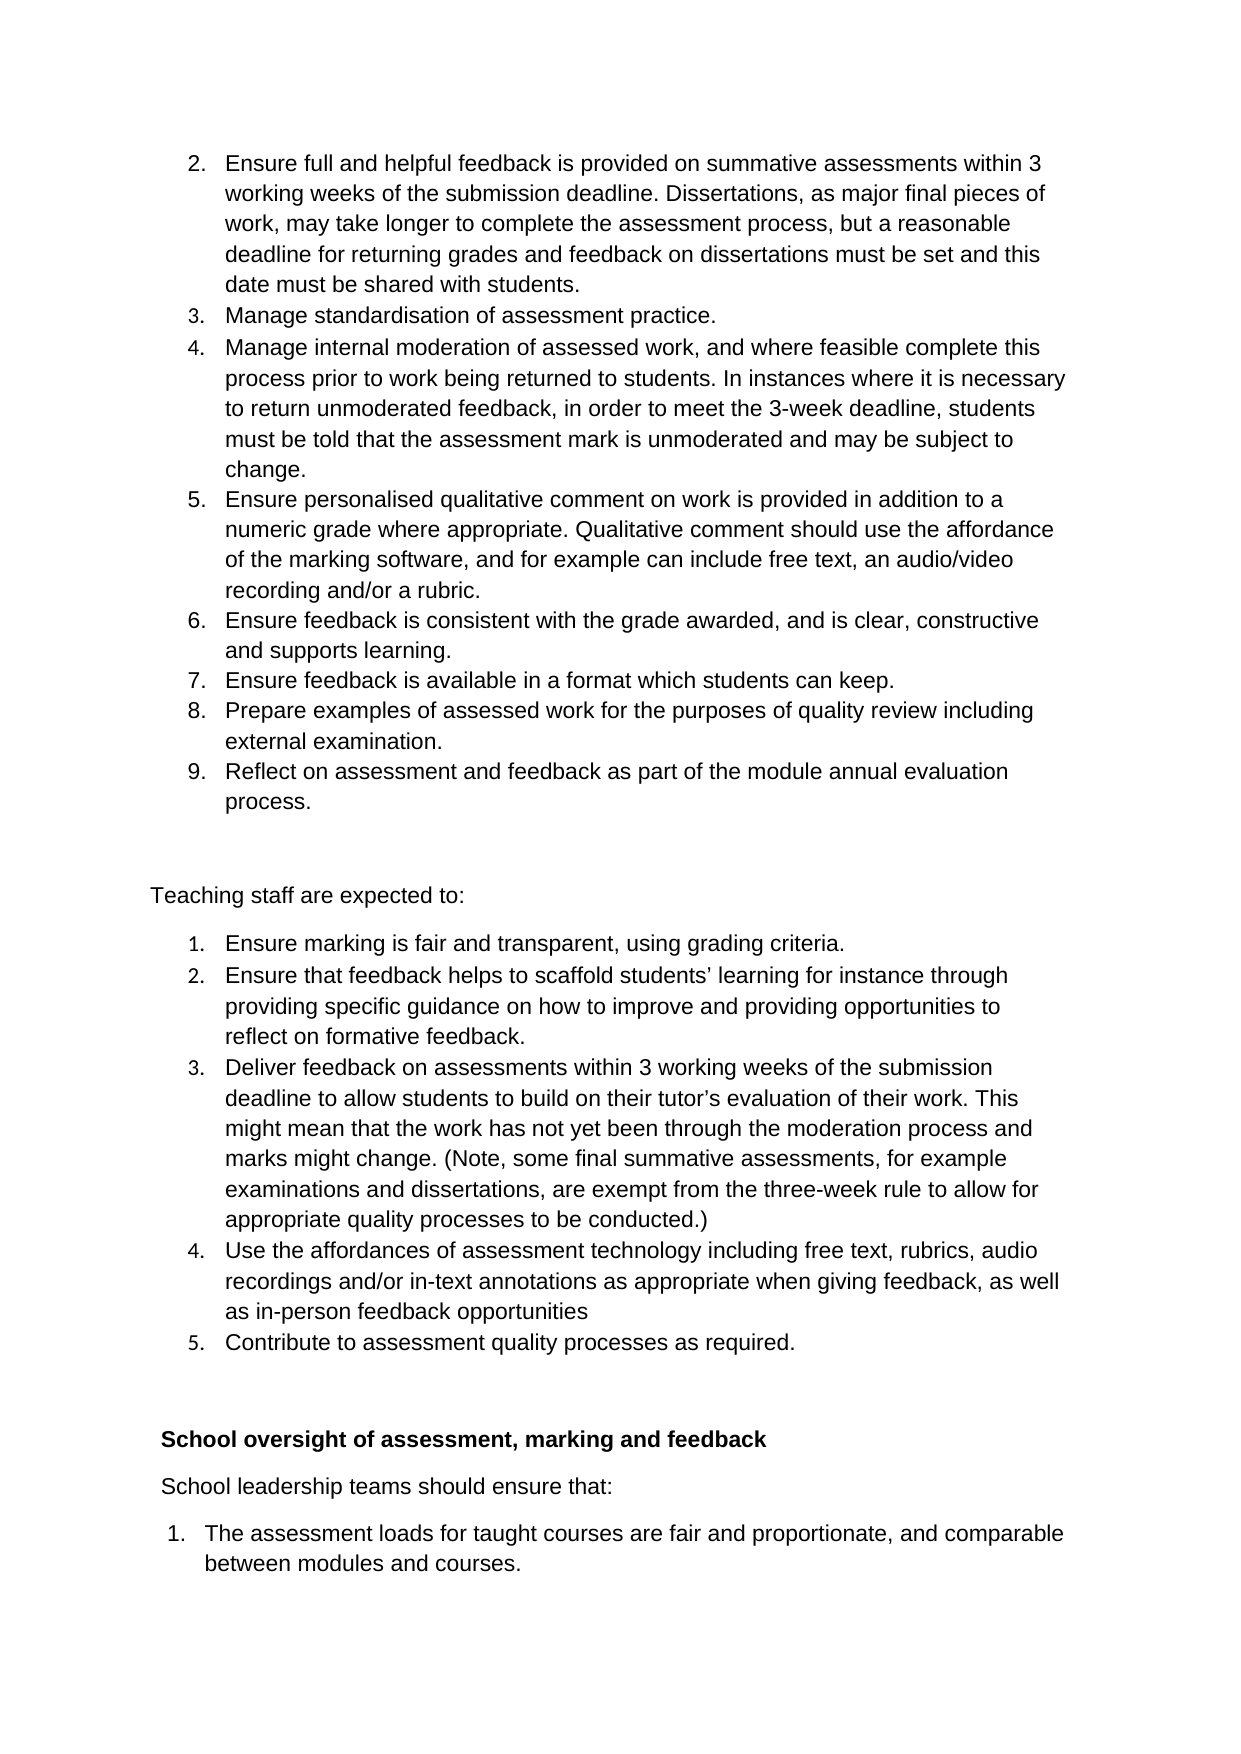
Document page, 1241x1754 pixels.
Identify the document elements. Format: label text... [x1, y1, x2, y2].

text School oversight of assessment, marking and feedback [161, 1426, 1068, 1452]
list Ensure marking is fair and transparent, using grading criteria. [187, 929, 1068, 957]
list Ensure that feedback helps to scaffold students’ learning for instance through providing specific guidance on how to improve and providing opportunities to reflect on formative feedback. [187, 961, 1068, 1049]
list Contribute to assessment quality processes as required. [187, 1328, 1068, 1356]
list Use the affordances of assessment technology including free text, rubrics, audio recordings and/or in-text annotations as appropriate when giving feedback, as well as in-person feedback opportunities [187, 1236, 1068, 1324]
list Ensure feedback is available in a format which students can keep. [187, 667, 1068, 693]
list Reflect on assessment and feedback as part of the module annual evaluation process. [187, 758, 1068, 814]
list Ensure full and helpful feedback is provided on summative assessments within 3 working weeks of the submission deadline. Dissertations, as major final pieces of work, may take longer to complete the assessment process, but a reasonable deadline for returning grades and feedback on dissertations must be set and this date must be shared with students. [187, 150, 1068, 297]
list Deliver feedback on assessments within 3 working weeks of the submission deadline to allow students to build on their tutor’s evaluation of their work. This might mean that the work has not yet been through the moderation process and marks might change. (Note, some final summative assessments, for example examinations and dissertations, are exempt from the three-week rule to allow for appropriate quality processes to be conducted.) [187, 1053, 1068, 1232]
list Manage standardisation of assessment practice. [187, 301, 1068, 329]
list The assessment loads for taught courses are fair and proportionate, and comparable between modules and courses. [167, 1520, 1068, 1576]
list Manage internal moderation of assessed work, and where feasible complete this process prior to work being returned to students. In instances where it is necessary to return unmoderated feedback, in order to meet the 3-week deadline, students must be told that the assessment mark is unmoderated and may be subject to change. [187, 333, 1068, 482]
list Prepare examples of assessed work for the purposes of quality review including external examination. [187, 697, 1068, 754]
text Teaching staff are expected to: [150, 882, 1068, 908]
list Ensure feedback is consistent with the grade awarded, and is clear, constructive and supports learning. [187, 607, 1068, 663]
text School leadership teams should ensure that: [161, 1473, 1068, 1499]
list Ensure personalised qualitative comment on work is provided in addition to a numeric grade where appropriate. Qualitative comment should use the affordance of the marking software, and for example can include free text, an audio/video recording and/or a rubric. [187, 486, 1068, 603]
